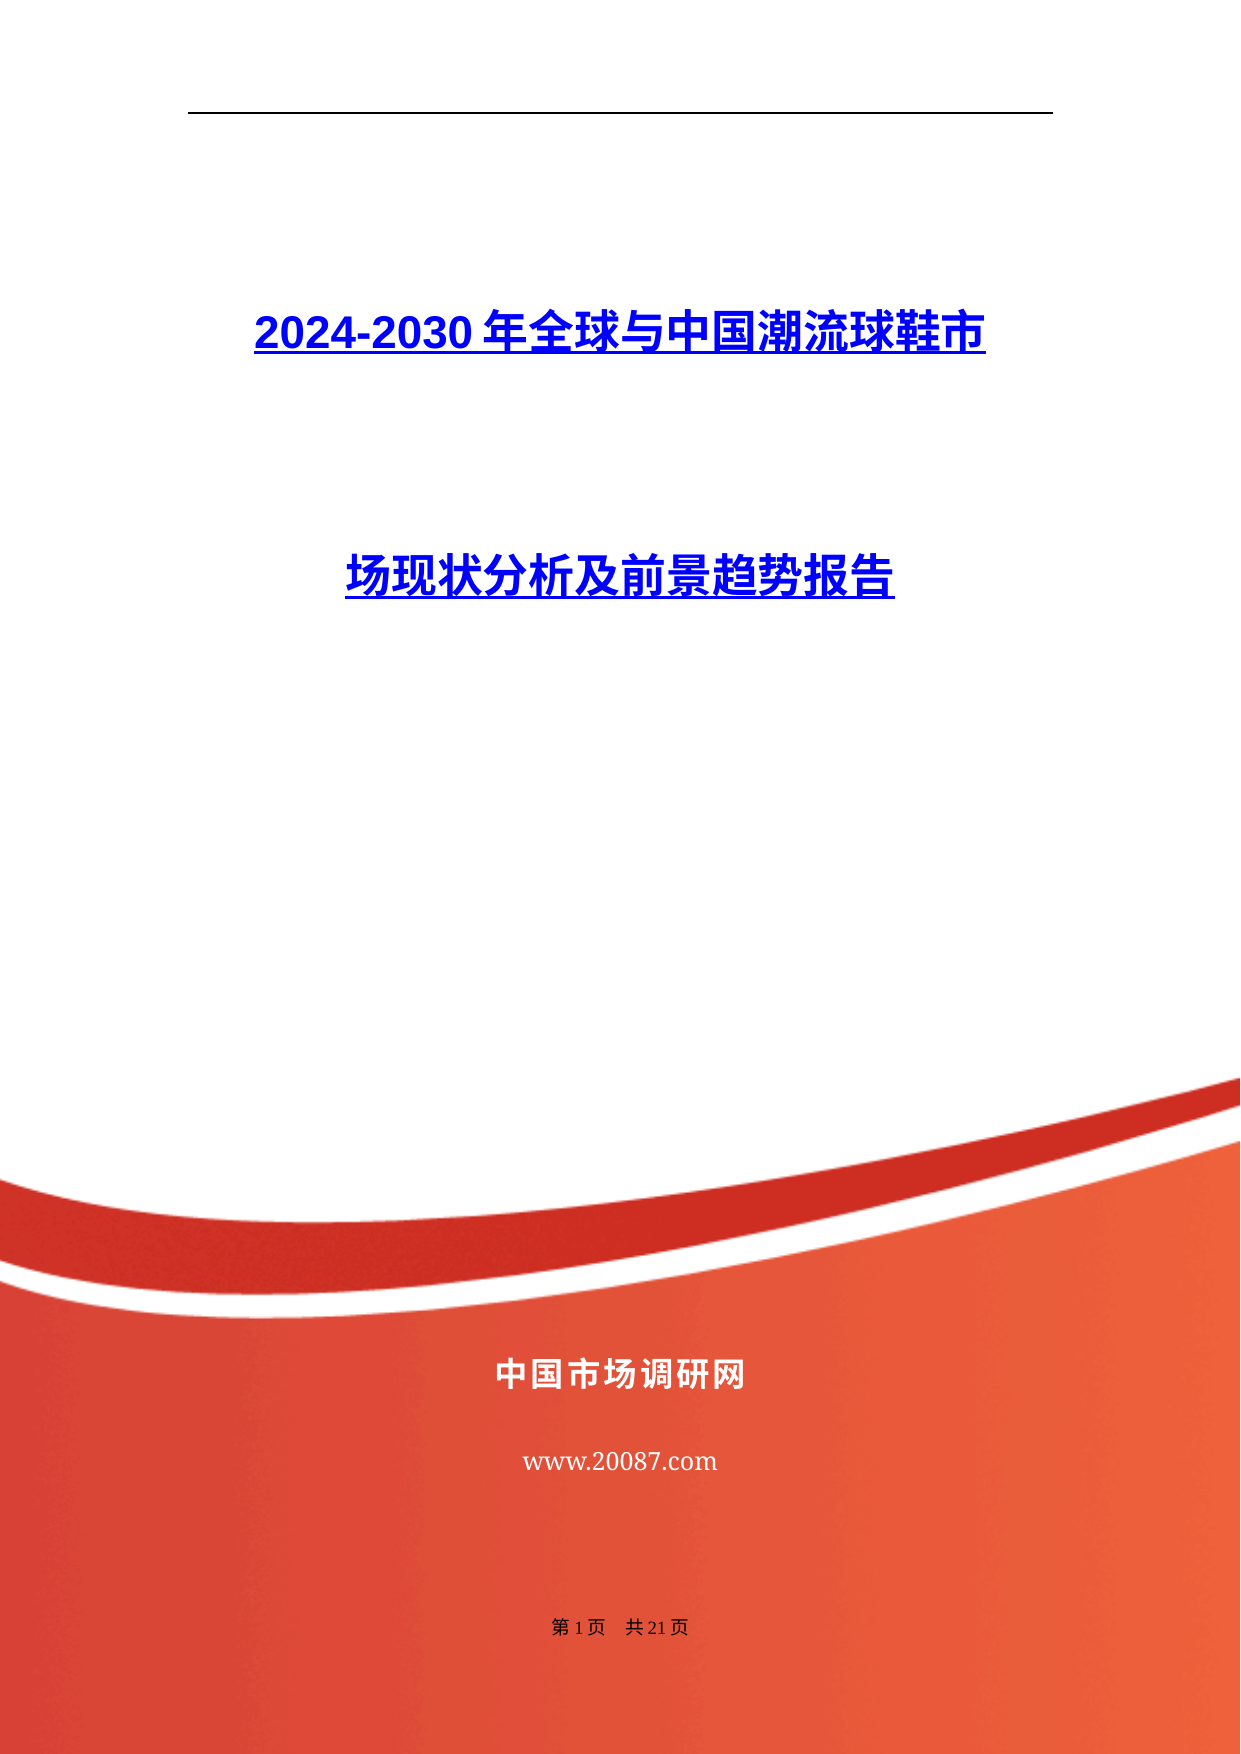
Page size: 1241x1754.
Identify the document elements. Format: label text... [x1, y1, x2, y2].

table_header 2024-2030年全球与中国潮流球鞋市场现状分析及前景趋势报告 [188, 207, 1053, 773]
picture [0, 1006, 1241, 1754]
text www.20087.com [187, 1428, 1053, 1493]
subtitle 中国市场调研网 [187, 1339, 1053, 1404]
